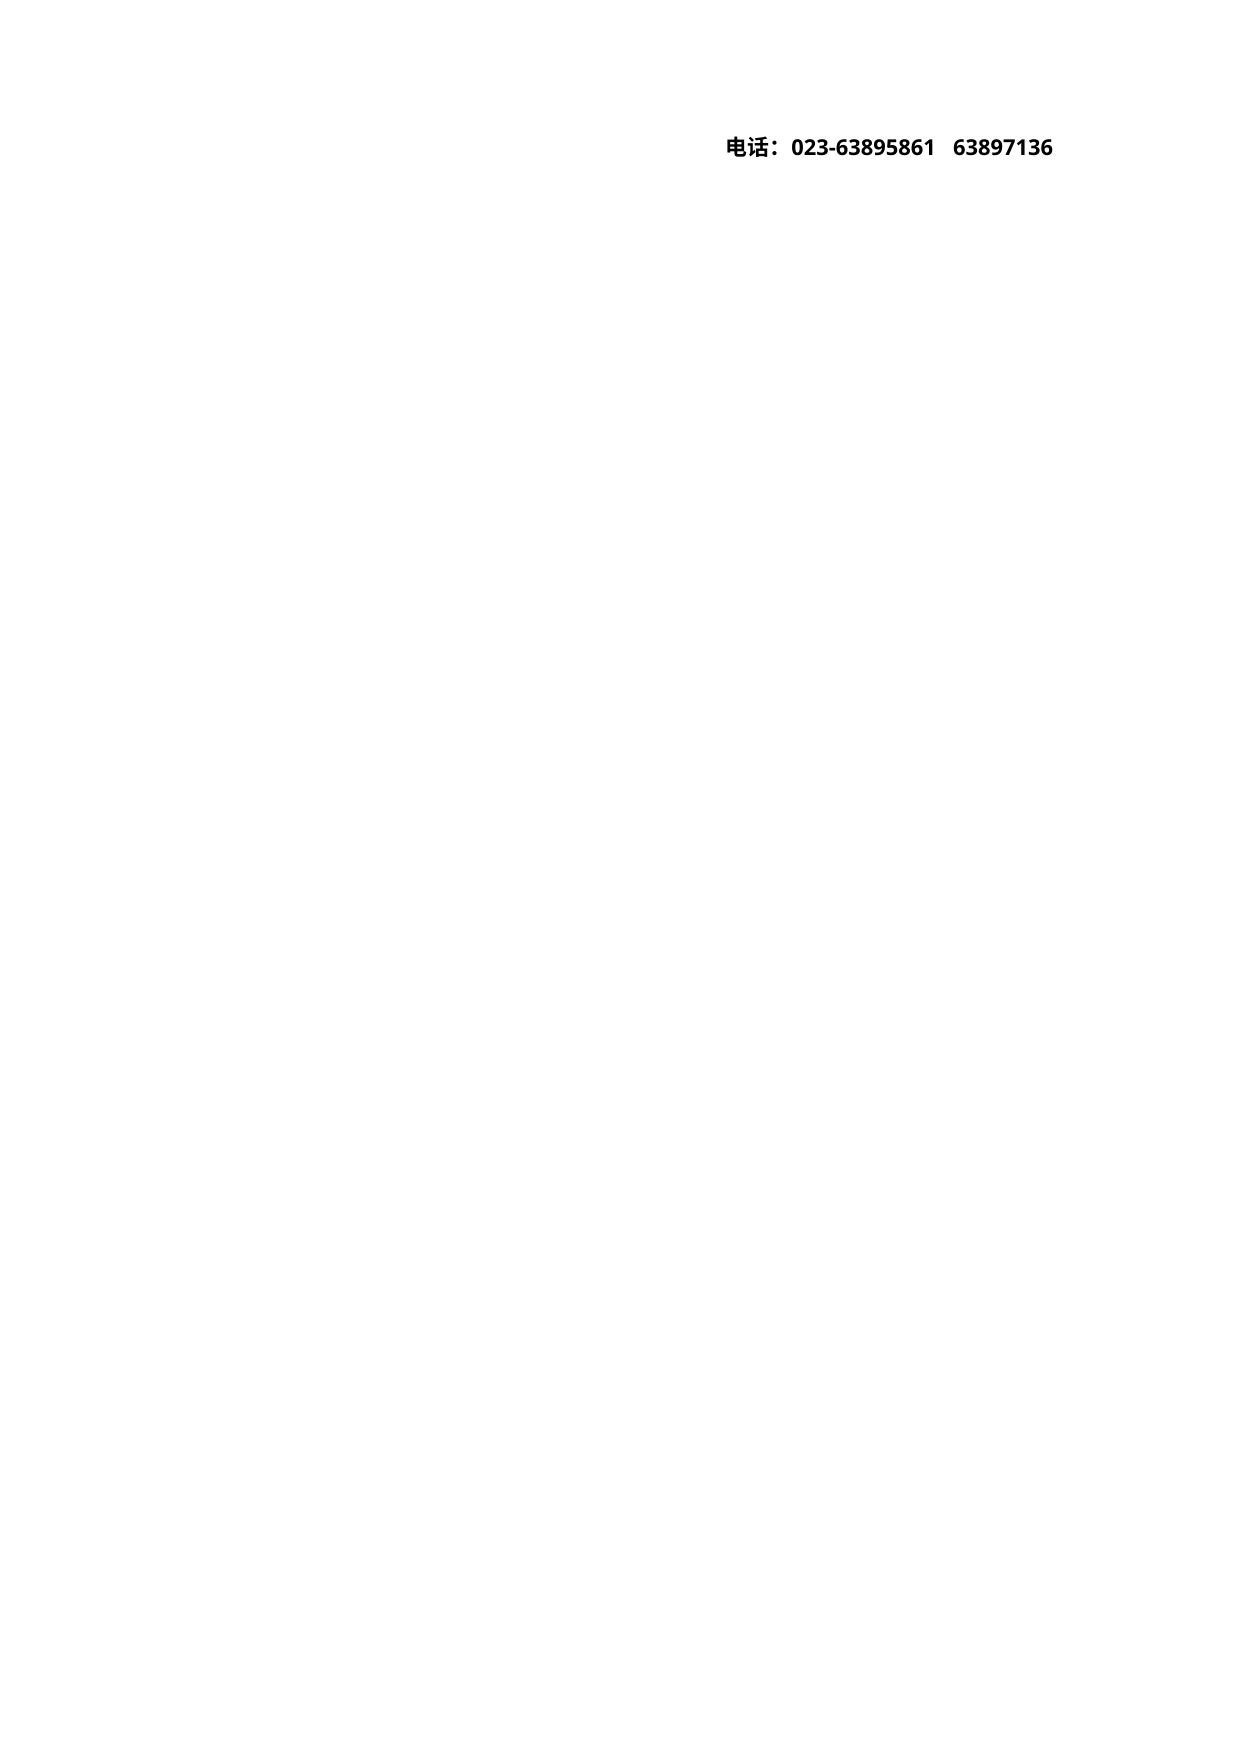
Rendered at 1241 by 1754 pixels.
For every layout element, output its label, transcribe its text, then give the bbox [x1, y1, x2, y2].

text 电话：023-63895861 63897136 [187, 129, 1053, 162]
